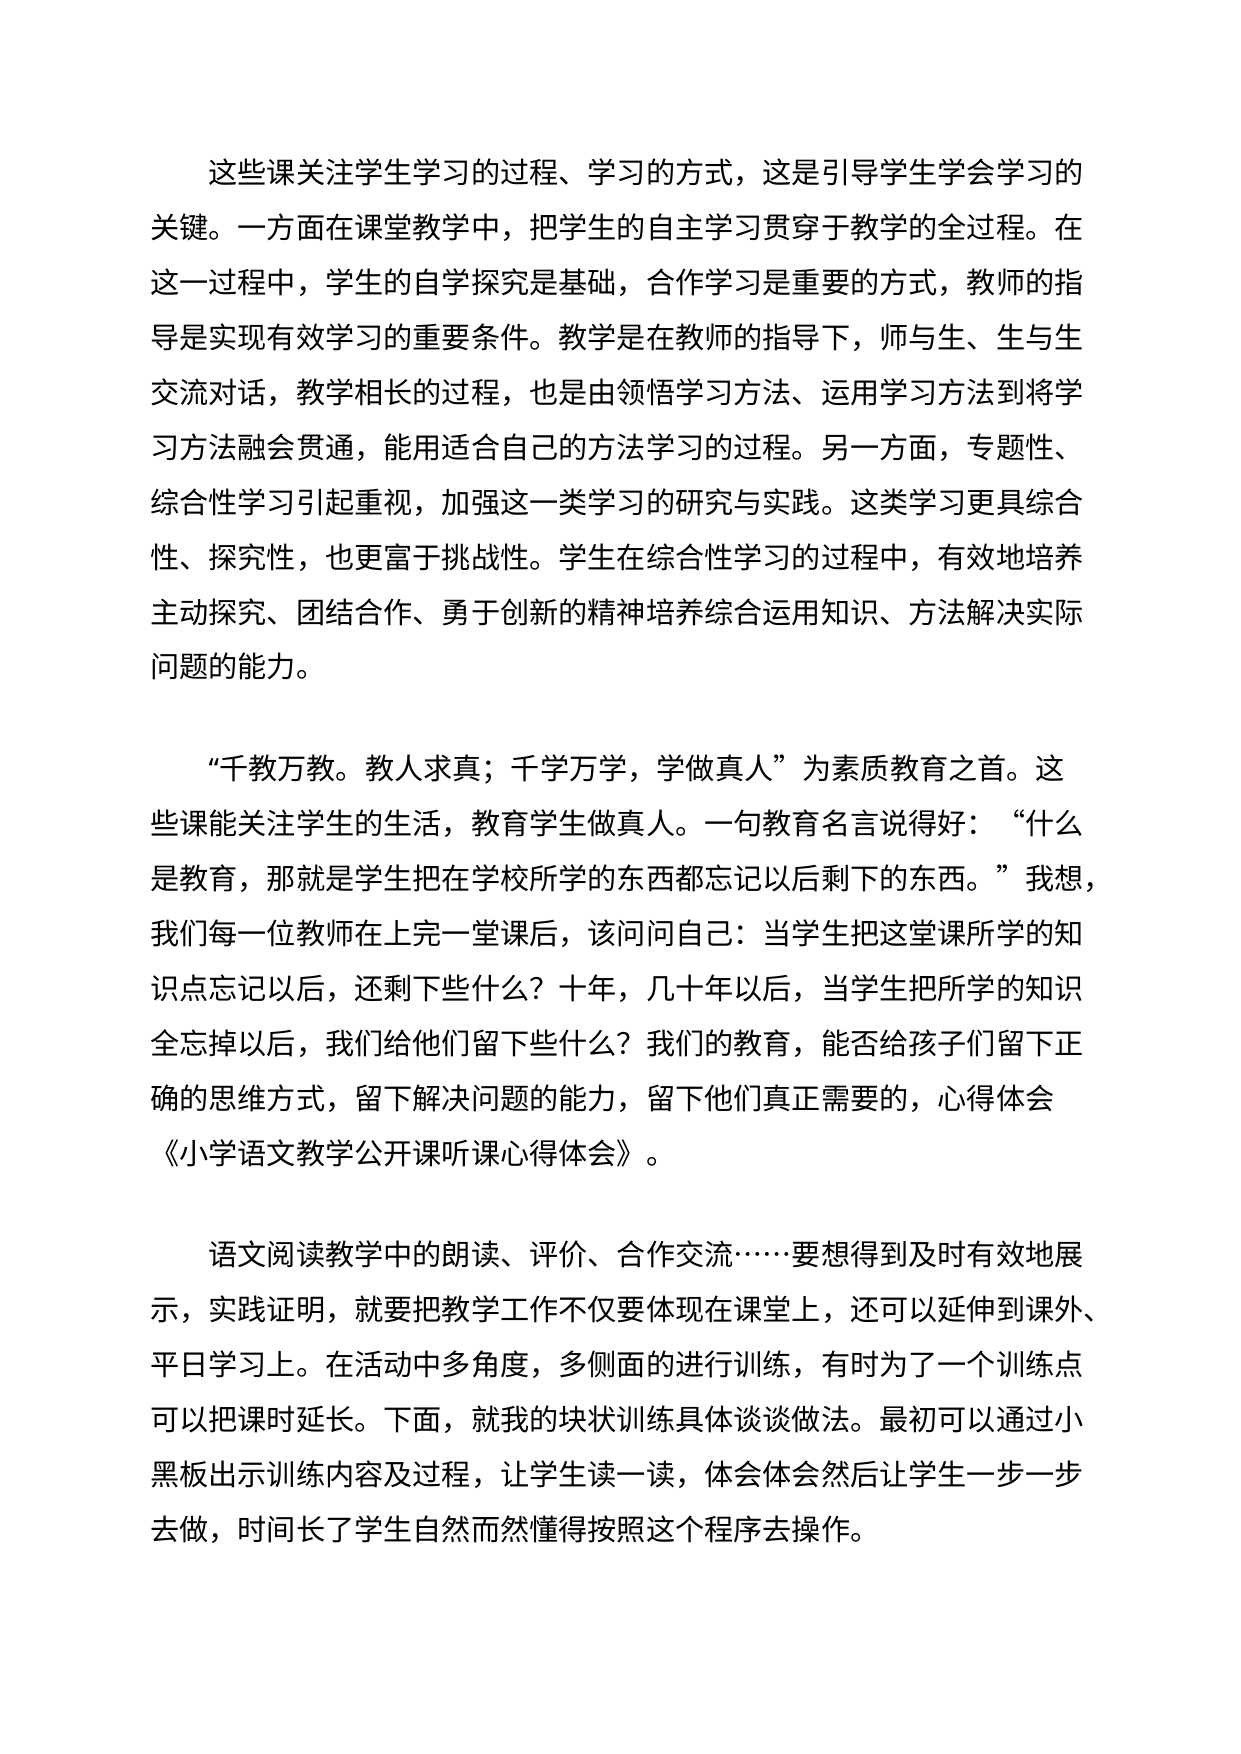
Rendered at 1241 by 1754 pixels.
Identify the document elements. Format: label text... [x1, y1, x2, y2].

text 这些课关注学生学习的过程、学习的方式，这是引导学生学会学习的关键。一方面在课堂教学中，把学生的自主学习贯穿于教学的全过程。在这一过程中，学生的自学探究是基础，合作学习是重要的方式，教师的指导是实现有效学习的重要条件。教学是在教师的指导下，师与生、生与生交流对话，教学相长的过程，也是由领悟学习方法、运用学习方法到将学习方法融会贯通，能用适合自己的方法学习的过程。另一方面，专题性、综合性学习引起重视，加强这一类学习的研究与实践。这类学习更具综合性、探究性，也更富于挑战性。学生在综合性学习的过程中，有效地培养主动探究、团结合作、勇于创新的精神培养综合运用知识、方法解决实际问题的能力。 [150, 150, 1090, 686]
text “千教万教。教人求真；千学万学，学做真人”为素质教育之首。这些课能关注学生的生活，教育学生做真人。一句教育名言说得好：“什么是教育，那就是学生把在学校所学的东西都忘记以后剩下的东西。”我想，我们每一位教师在上完一堂课后，该问问自己：当学生把这堂课所学的知识点忘记以后，还剩下些什么？十年，几十年以后，当学生把所学的知识全忘掉以后，我们给他们留下些什么？我们的教育，能否给孩子们留下正确的思维方式，留下解决问题的能力，留下他们真正需要的，心得体会《小学语文教学公开课听课心得体会》。 [150, 746, 1090, 1172]
text 语文阅读教学中的朗读、评价、合作交流……要想得到及时有效地展示，实践证明，就要把教学工作不仅要体现在课堂上，还可以延伸到课外、平日学习上。在活动中多角度，多侧面的进行训练，有时为了一个训练点可以把课时延长。下面，就我的块状训练具体谈谈做法。最初可以通过小黑板出示训练内容及过程，让学生读一读，体会体会然后让学生一步一步去做，时间长了学生自然而然懂得按照这个程序去操作。 [150, 1232, 1090, 1549]
